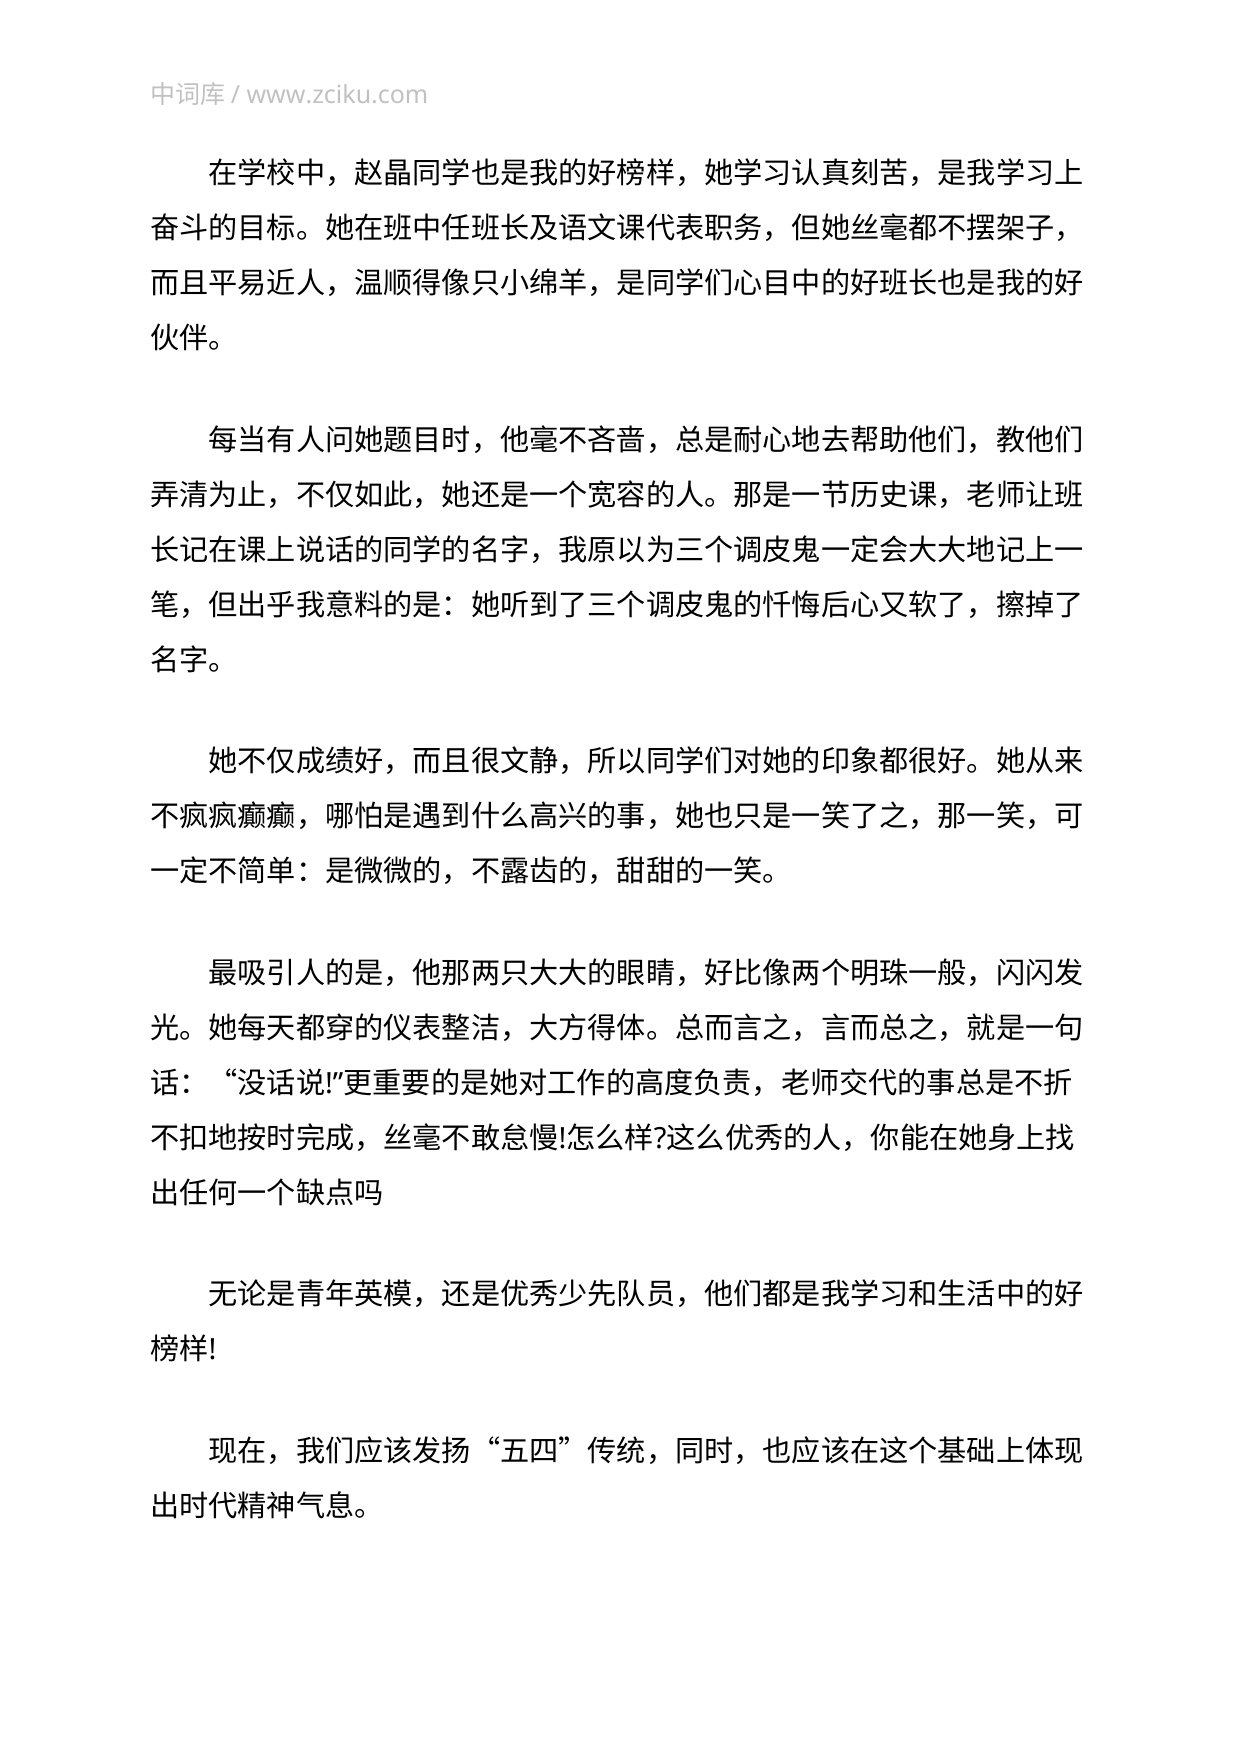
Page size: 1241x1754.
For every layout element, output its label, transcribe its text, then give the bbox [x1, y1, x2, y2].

text 每当有人问她题目时，他毫不吝啬，总是耐心地去帮助他们，教他们弄清为止，不仅如此，她还是一个宽容的人。那是一节历史课，老师让班长记在课上说话的同学的名字，我原以为三个调皮鬼一定会大大地记上一笔，但出乎我意料的是：她听到了三个调皮鬼的忏悔后心又软了，擦掉了名字。 [150, 416, 1090, 678]
text 她不仅成绩好，而且很文静，所以同学们对她的印象都很好。她从来不疯疯癫癫，哪怕是遇到什么高兴的事，她也只是一笑了之，那一笑，可一定不简单：是微微的，不露齿的，甜甜的一笑。 [150, 738, 1090, 890]
text 在学校中，赵晶同学也是我的好榜样，她学习认真刻苦，是我学习上奋斗的目标。她在班中任班长及语文课代表职务，但她丝毫都不摆架子，而且平易近人，温顺得像只小绵羊，是同学们心目中的好班长也是我的好伙伴。 [150, 150, 1090, 357]
text 现在，我们应该发扬“五四”传统，同时，也应该在这个基础上体现出时代精神气息。 [150, 1428, 1090, 1525]
text 最吸引人的是，他那两只大大的眼睛，好比像两个明珠一般，闪闪发光。她每天都穿的仪表整洁，大方得体。总而言之，言而总之，就是一句话：“没话说!”更重要的是她对工作的高度负责，老师交代的事总是不折不扣地按时完成，丝毫不敢怠慢!怎么样?这么优秀的人，你能在她身上找出任何一个缺点吗 [150, 949, 1090, 1211]
text 无论是青年英模，还是优秀少先队员，他们都是我学习和生活中的好榜样! [150, 1271, 1090, 1368]
